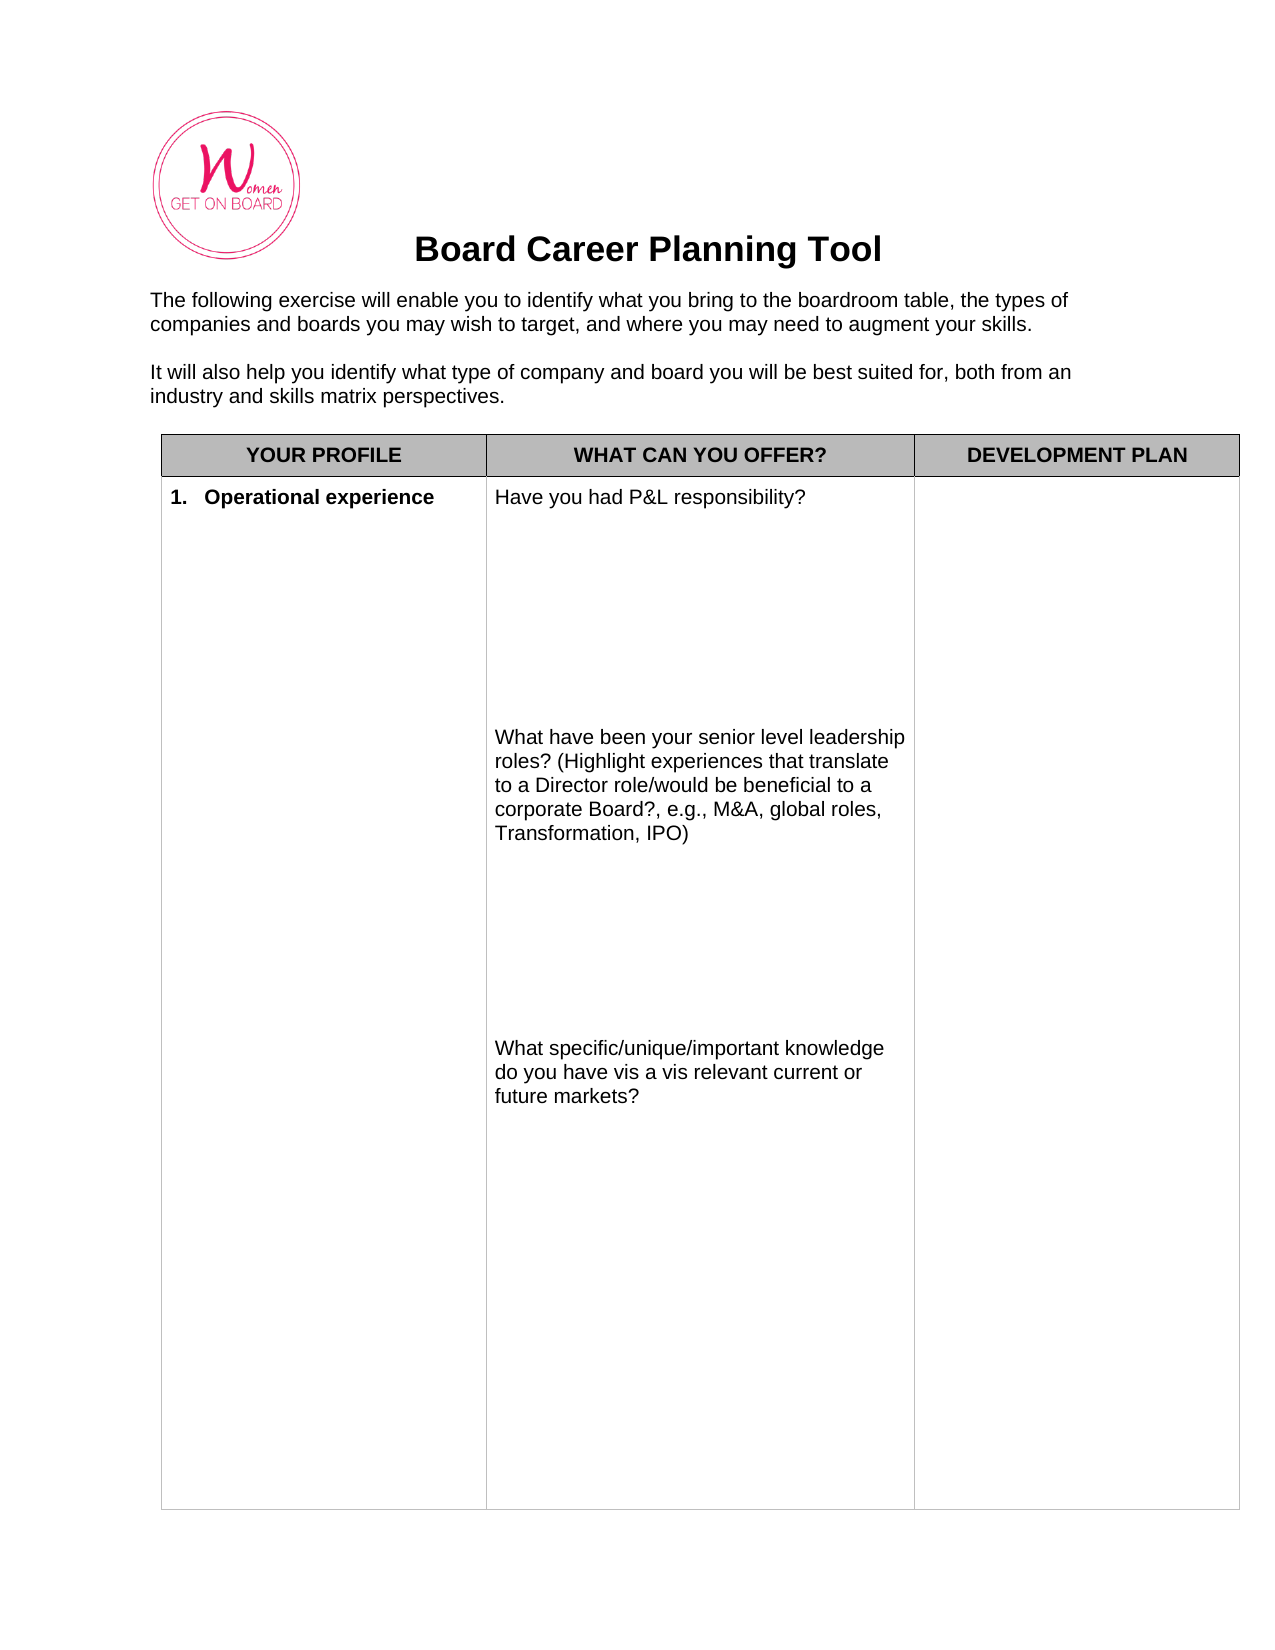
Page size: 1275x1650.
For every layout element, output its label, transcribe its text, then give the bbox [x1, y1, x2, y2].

picture [150, 109, 302, 262]
table_cell Operational experience [162, 477, 486, 1509]
text It will also help you identify what type of company and board you will be best suited for, both from an industry and skills matrix perspectives. [150, 359, 1125, 407]
text The following exercise will enable you to identify what you bring to the boardroom table, the types of companies and boards you may wish to target, and where you may need to augment your skills. [150, 288, 1125, 336]
table_header DEVELOPMENT PLAN [915, 435, 1239, 476]
table_header WHAT CAN YOU OFFER? [487, 435, 914, 476]
table_header YOUR PROFILE [162, 435, 486, 476]
text Board Career Planning Tool [150, 109, 1125, 269]
table_cell Have you had P&L responsibility? What have been your senior level leadership roles? (Highlight experiences that translate to a Director role/would be beneficial to a corporate Board?, e.g., M&A, global roles, Transformation, IPO) What specific/unique/important knowledge do you have vis a vis relevant current or future markets? [487, 477, 914, 1509]
table_cell [915, 477, 1239, 1509]
